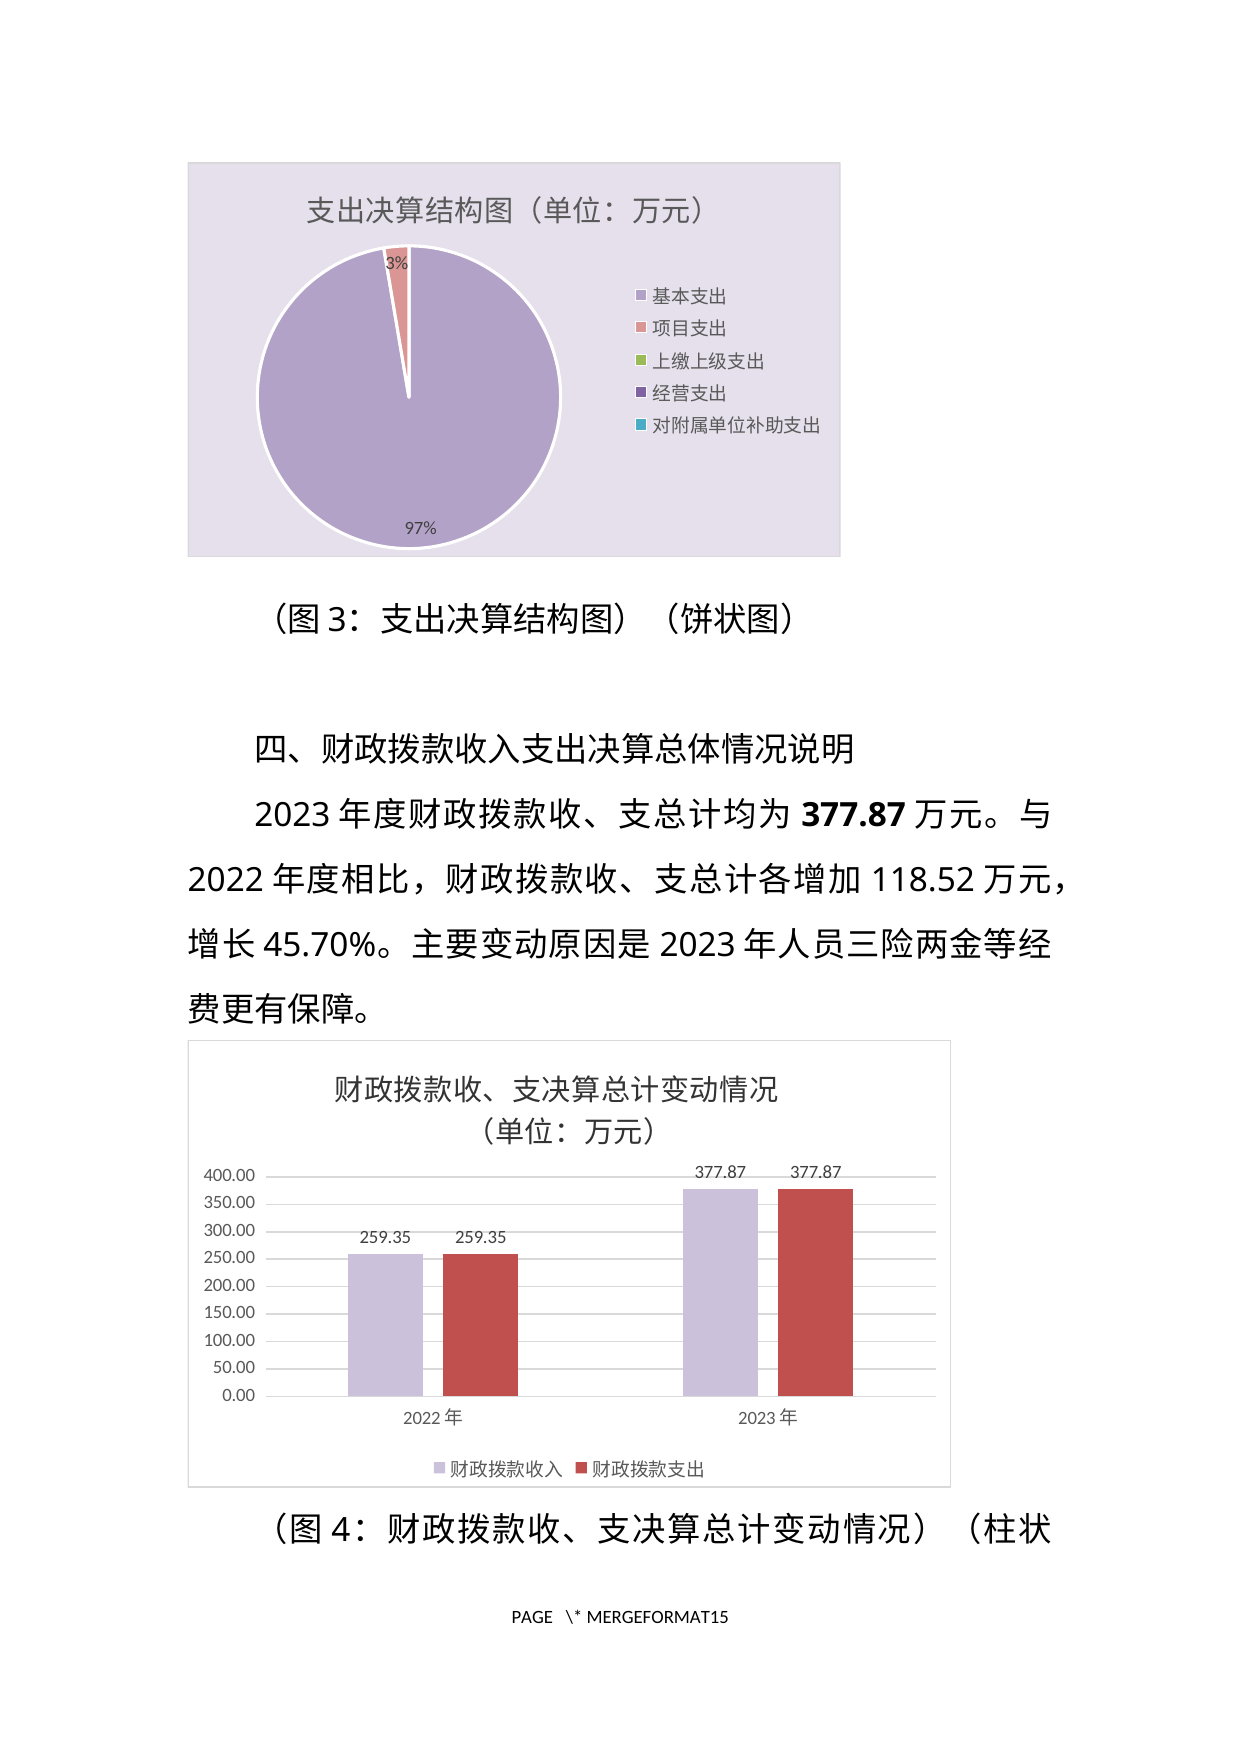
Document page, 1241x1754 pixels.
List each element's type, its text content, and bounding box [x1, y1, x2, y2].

text 四、财政拨款收入支出决算总体情况说明 [187, 714, 1053, 779]
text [187, 1494, 1053, 1559]
text （图3：支出决算结构图）（饼状图） [187, 584, 1053, 649]
text 2023年度财政拨款收、支总计均为377.87万元。与2022年度相比，财政拨款收、支总计各增加118.52万元，增长45.70%。主要变动原因是2023年人员三险两金等经费更有保障。 [187, 779, 1053, 1039]
